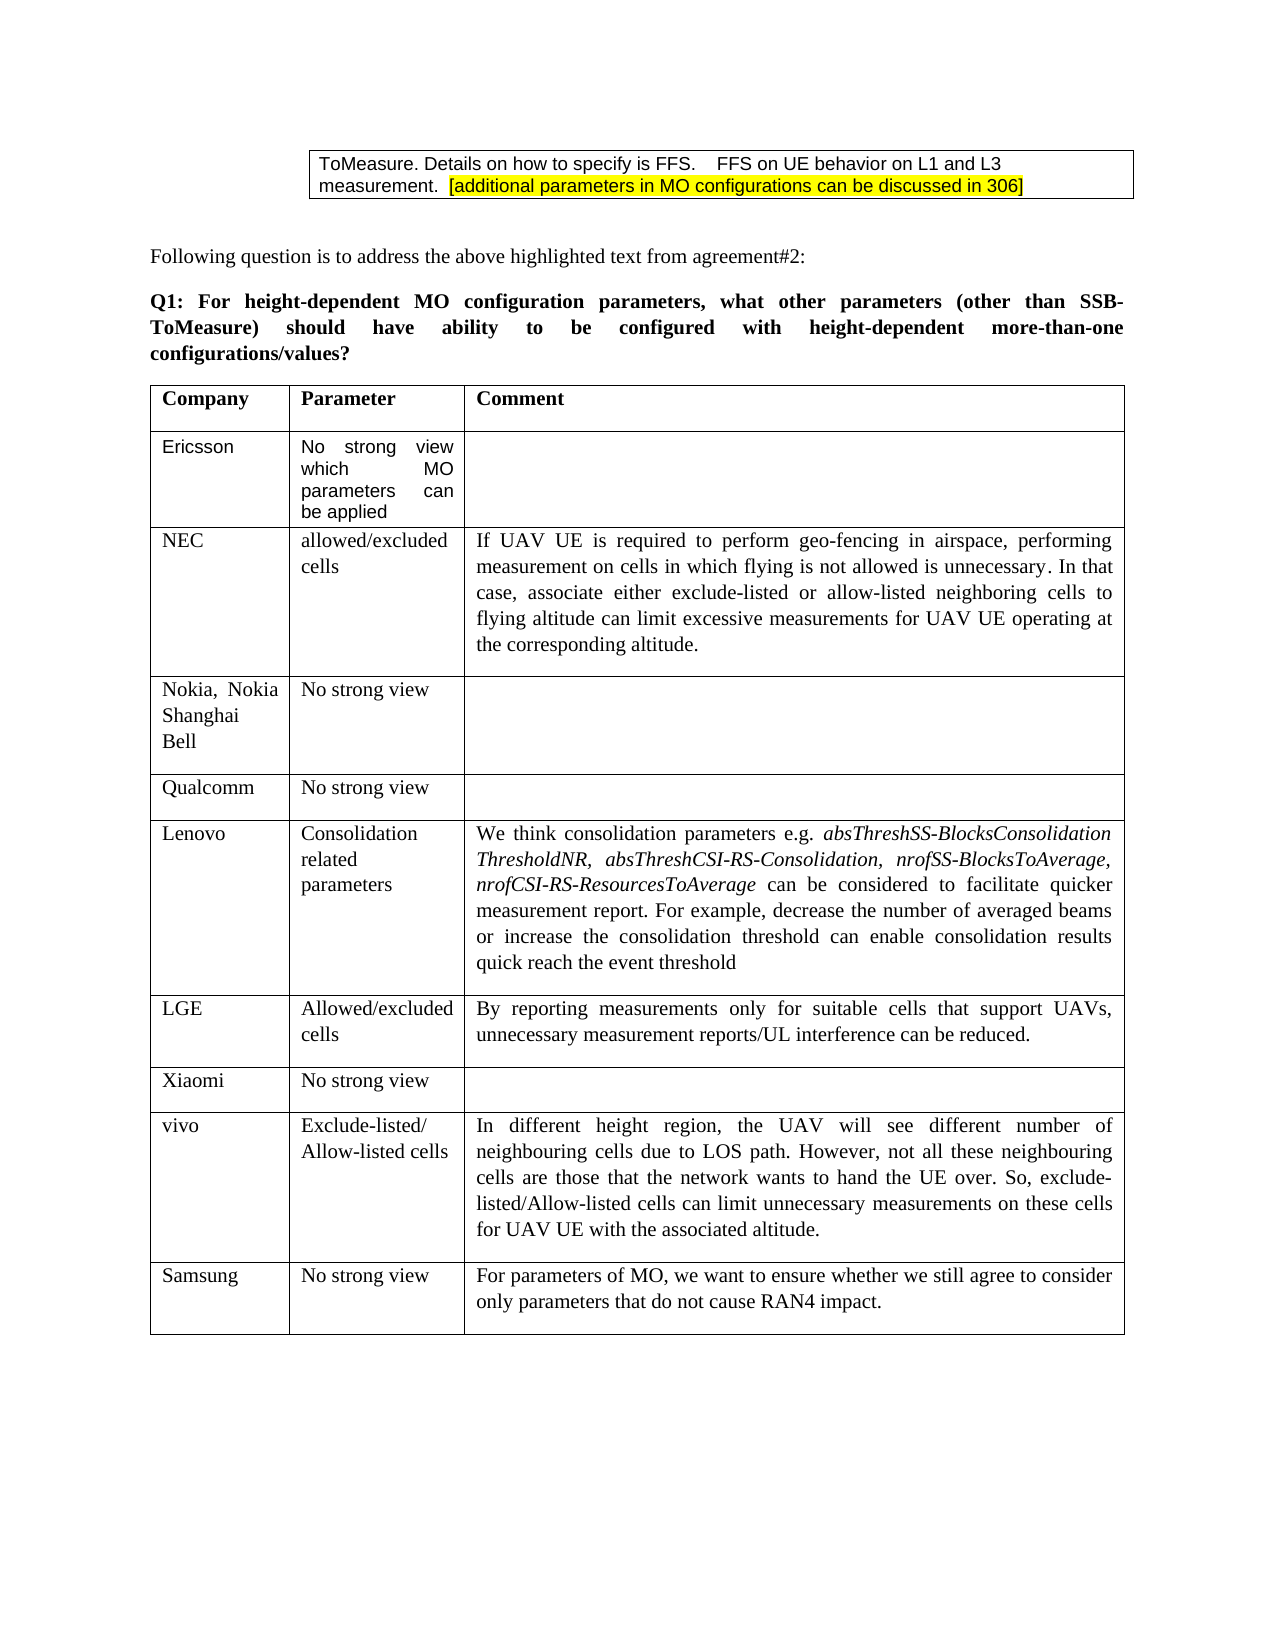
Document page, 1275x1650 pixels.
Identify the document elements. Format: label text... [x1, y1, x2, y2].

table_header Company [151, 386, 289, 431]
table_cell Xiaomi [151, 1068, 289, 1112]
table_cell No strong view [290, 1068, 464, 1112]
table_cell No strong view which MO parameters can be applied [290, 432, 464, 527]
table_cell Ericsson [151, 432, 289, 527]
table_cell Qualcomm [151, 775, 289, 819]
text Q1: For height-dependent MO configuration parameters, what other parameters (other than SSB-ToMeasure) should have ability to be configured with height-dependent more-than-one configurations/values? [150, 289, 1125, 365]
table_header Comment [465, 386, 1124, 431]
table_cell By reporting measurements only for suitable cells that support UAVs, unnecessary measurement reports/UL interference can be reduced. [465, 996, 1124, 1067]
text Following question is to address the above highlighted text from agreement#2: [150, 244, 1125, 268]
table_cell No strong view [290, 775, 464, 819]
table_cell [465, 677, 1124, 774]
table_cell For parameters of MO, we want to ensure whether we still agree to consider only parameters that do not cause RAN4 impact. [465, 1263, 1124, 1333]
table_cell NEC [151, 528, 289, 676]
table_cell Lenovo [151, 821, 289, 995]
table_cell allowed/excluded cells [290, 528, 464, 676]
table_cell In different height region, the UAV will see different number of neighbouring cells due to LOS path. However, not all these neighbouring cells are those that the network wants to hand the UE over. So, exclude-listed/Allow-listed cells can limit unnecessary measurements on these cells for UAV UE with the associated altitude. [465, 1113, 1124, 1262]
table_cell [465, 1068, 1124, 1112]
table_cell If UAV UE is required to perform geo-fencing in airspace, performing measurement on cells in which flying is not allowed is unnecessary. In that case, associate either exclude-listed or allow-listed neighboring cells to flying altitude can limit excessive measurements for UAV UE operating at the corresponding altitude. [465, 528, 1124, 676]
table_cell Nokia, Nokia Shanghai Bell [151, 677, 289, 774]
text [310, 151, 1133, 198]
table_header Parameter [290, 386, 464, 431]
table_cell No strong view [290, 677, 464, 774]
table_cell Consolidation related parameters [290, 821, 464, 995]
table_cell [465, 432, 1124, 527]
table_cell LGE [151, 996, 289, 1067]
table_cell Exclude-listed/Allow-listed cells [290, 1113, 464, 1262]
table_cell Allowed/excluded cells [290, 996, 464, 1067]
table_cell No strong view [290, 1263, 464, 1333]
table_cell vivo [151, 1113, 289, 1262]
table_cell We think consolidation parameters e.g. absThreshSS-BlocksConsolidation ThresholdNR, absThreshCSI-RS-Consolidation, nrofSS-BlocksToAverage, nrofCSI-RS-ResourcesToAverage can be considered to facilitate quicker measurement report. For example, decrease the number of averaged beams or increase the consolidation threshold can enable consolidation results quick reach the event threshold [465, 821, 1124, 995]
table_cell [465, 775, 1124, 819]
table_cell Samsung [151, 1263, 289, 1333]
